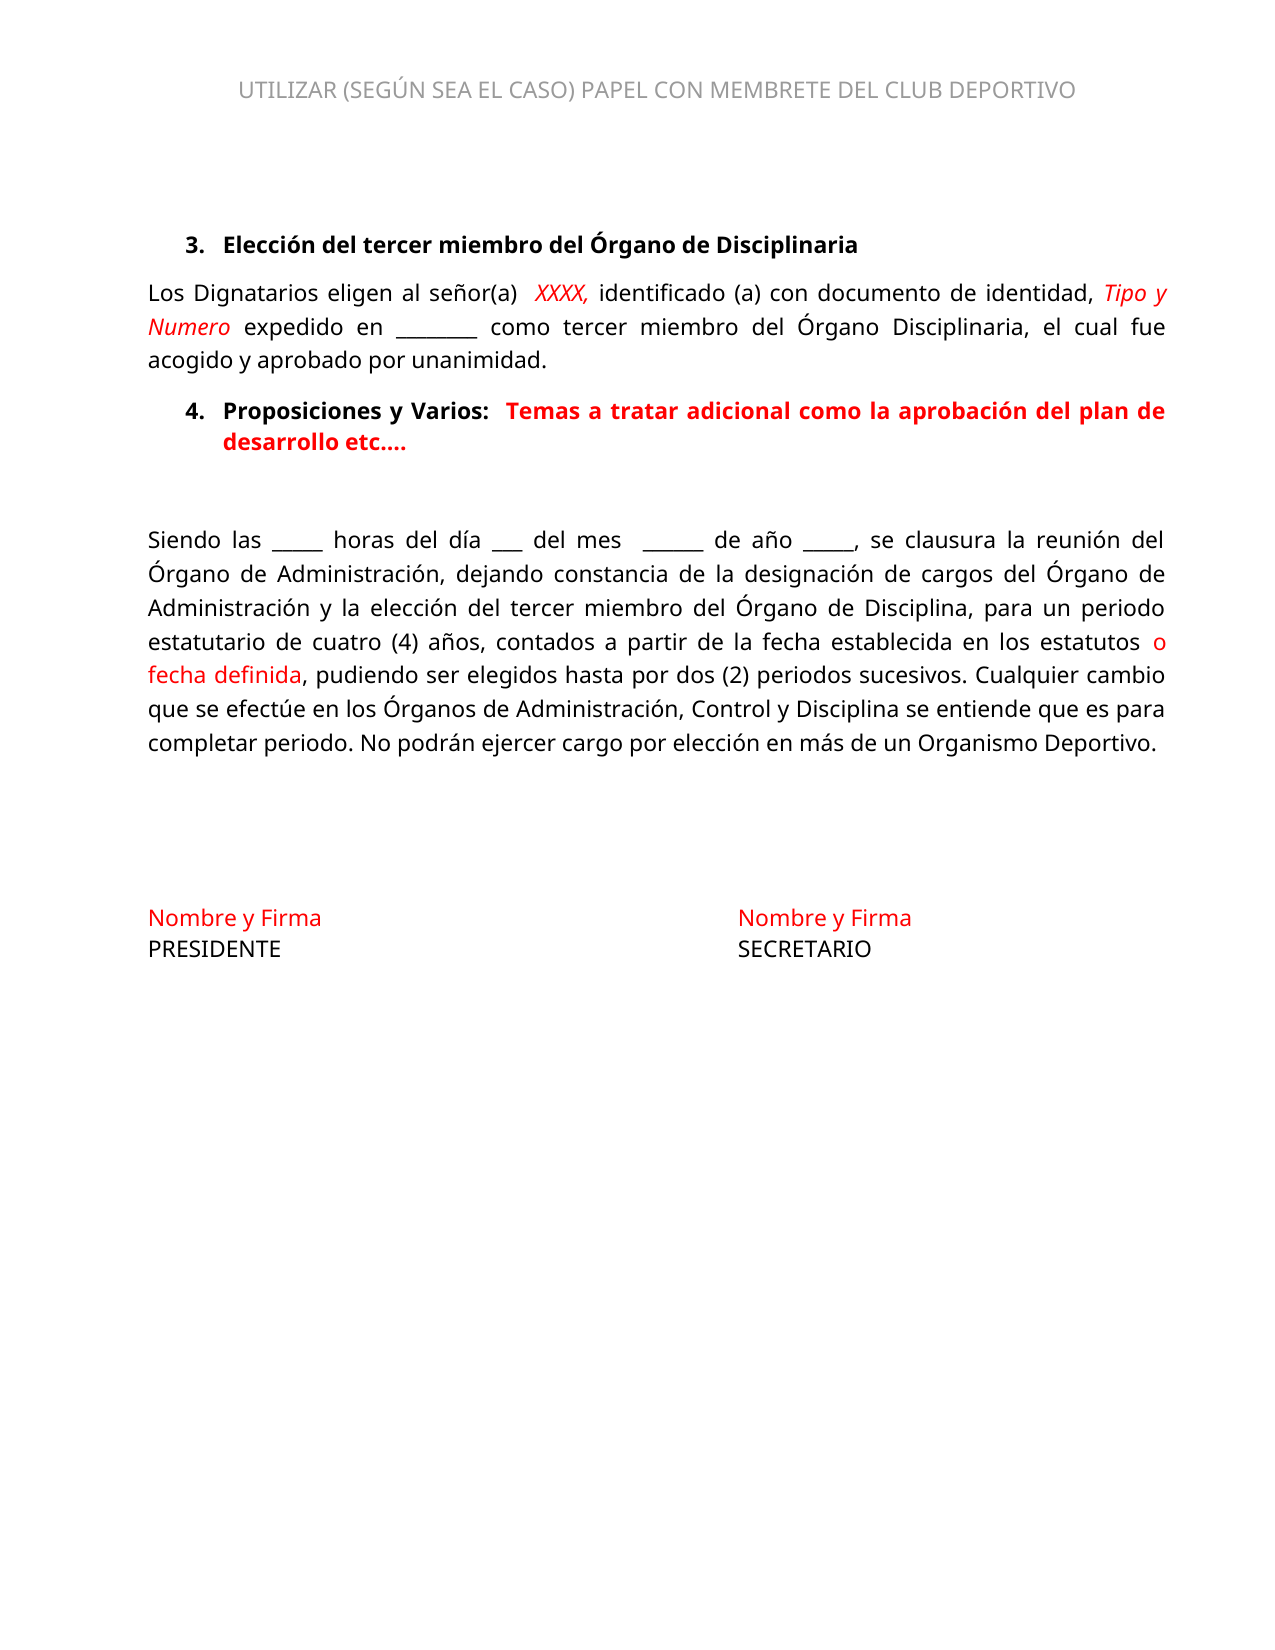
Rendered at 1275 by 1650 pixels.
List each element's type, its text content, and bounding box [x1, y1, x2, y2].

text Nombre y Firma Nombre y Firma [148, 902, 1167, 933]
list Elección del tercer miembro del Órgano de Disciplinaria [185, 229, 1167, 260]
text Los Dignatarios eligen al señor(a) XXXX, identificado (a) con documento de identidad, Tipo y Numero expedido en ________ como tercer miembro del Órgano Disciplinaria, el cual fue acogido y aprobado por unanimidad. [148, 277, 1167, 376]
text PRESIDENTE SECRETARIO [148, 933, 1167, 965]
list Proposiciones y Varios: Temas a tratar adicional como la aprobación del plan de desarrollo etc…. [185, 395, 1167, 457]
text Siendo las _____ horas del día ___ del mes ______ de año _____, se clausura la reunión del Órgano de Administración, dejando constancia de la designación de cargos del Órgano de Administración y la elección del tercer miembro del Órgano de Disciplina, para un periodo estatutario de cuatro (4) años, contados a partir de la fecha establecida en los estatutos o fecha definida, pudiendo ser elegidos hasta por dos (2) periodos sucesivos. Cualquier cambio que se efectúe en los Órganos de Administración, Control y Disciplina se entiende que es para completar periodo. No podrán ejercer cargo por elección en más de un Organismo Deportivo. [148, 524, 1167, 758]
